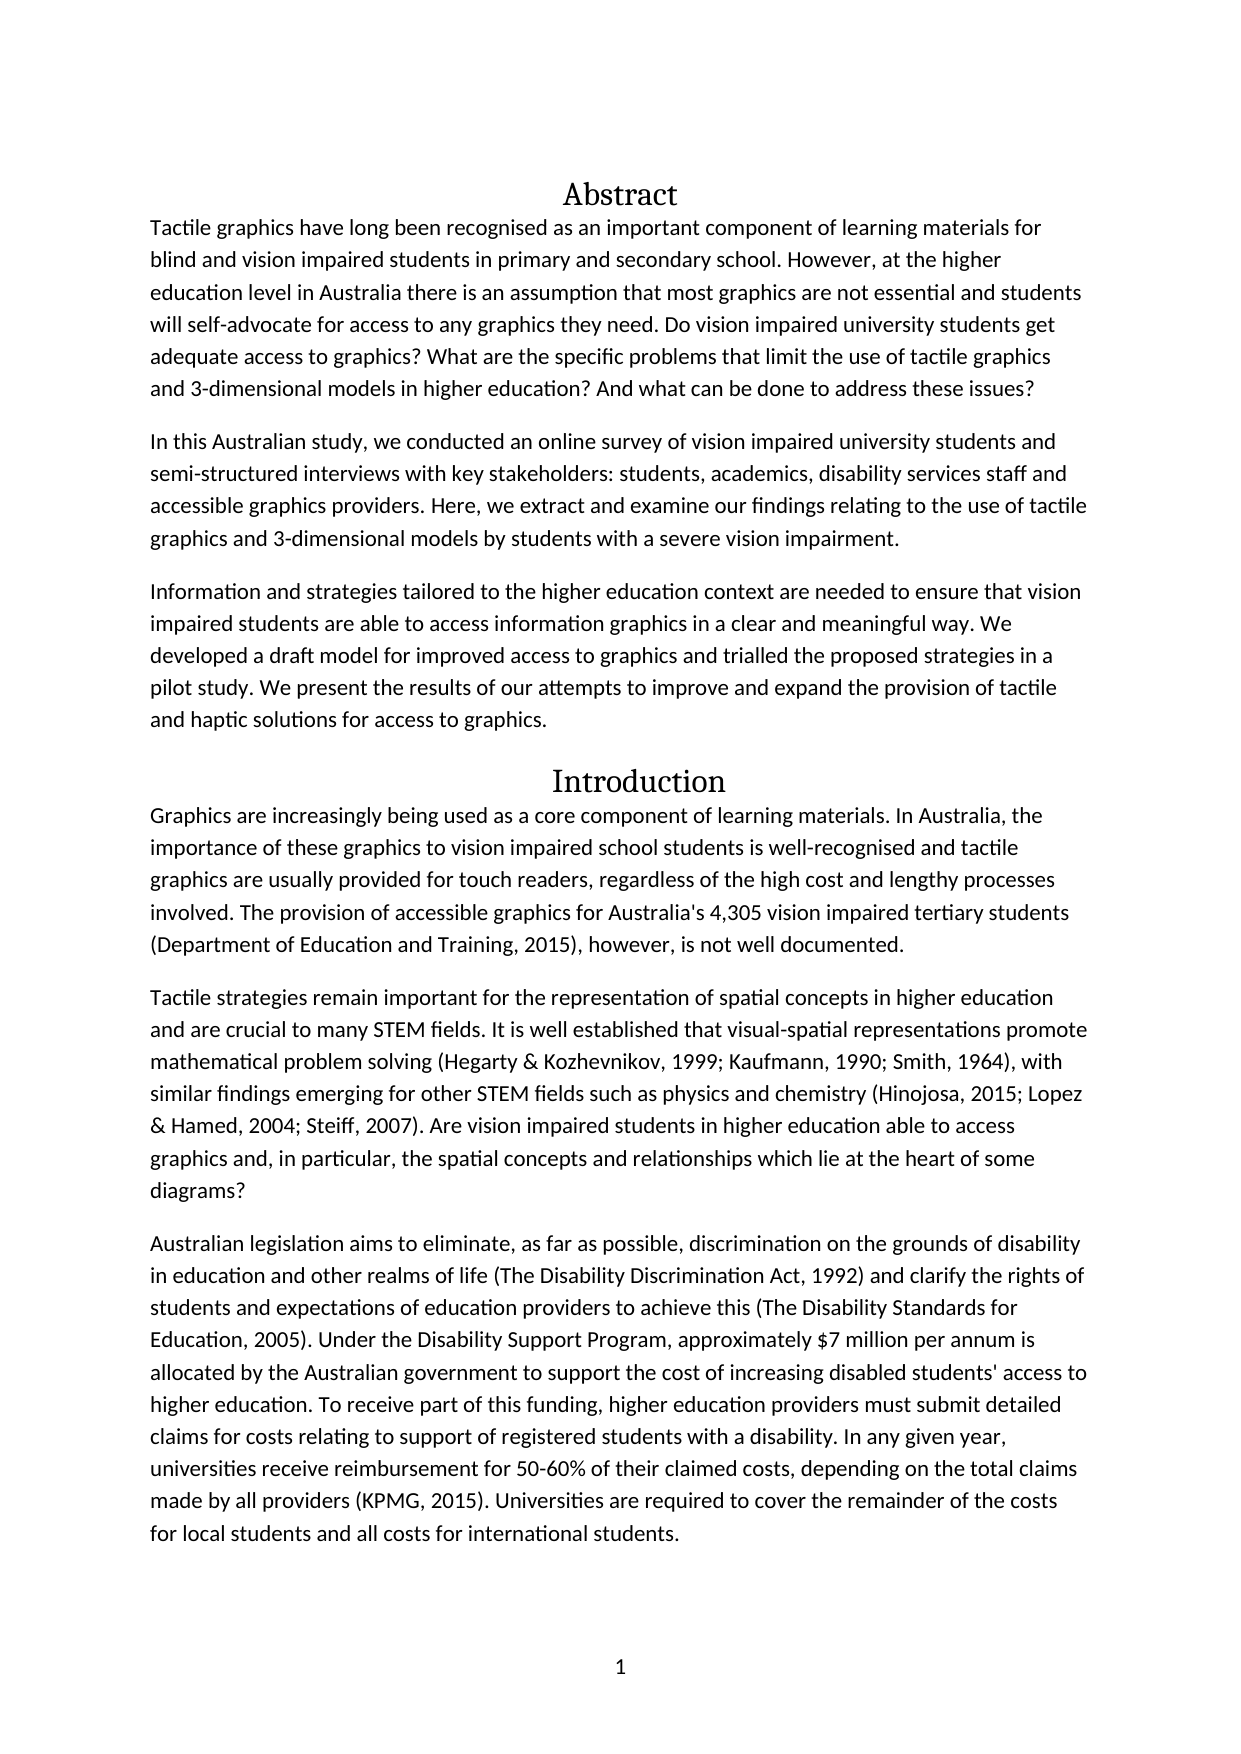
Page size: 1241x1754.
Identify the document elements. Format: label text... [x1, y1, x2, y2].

text Tactile graphics have long been recognised as an important component of learning materials for blind and vision impaired students in primary and secondary school. However, at the higher education level in Australia there is an assumption that most graphics are not essential and students will self-advocate for access to any graphics they need. Do vision impaired university students get adequate access to graphics? What are the specific problems that limit the use of tactile graphics and 3-dimensional models in higher education? And what can be done to address these issues? [150, 213, 1090, 402]
text Information and strategies tailored to the higher education context are needed to ensure that vision impaired students are able to access information graphics in a clear and meaningful way. We developed a draft model for improved access to graphics and trialled the proposed strategies in a pilot study. We present the results of our attempts to improve and expand the provision of tactile and haptic solutions for access to graphics. [150, 577, 1090, 734]
text Tactile strategies remain important for the representation of spatial concepts in higher education and are crucial to many STEM fields. It is well established that visual-spatial representations promote mathematical problem solving (Hegarty & Kozhevnikov, 1999; Kaufmann, 1990; Smith, 1964), with similar findings emerging for other STEM fields such as physics and chemistry (Hinojosa, 2015; Lopez & Hamed, 2004; Steiff, 2007). Are vision impaired students in higher education able to access graphics and, in particular, the spatial concepts and relationships which lie at the heart of some diagrams? [150, 983, 1090, 1204]
subtitle Abstract [150, 175, 1090, 213]
text Australian legislation aims to eliminate, as far as possible, discrimination on the grounds of disability in education and other realms of life (The Disability Discrimination Act, 1992) and clarify the rights of students and expectations of education providers to achieve this (The Disability Standards for Education, 2005). Under the Disability Support Program, approximately $7 million per annum is allocated by the Australian government to support the cost of increasing disabled students' access to higher education. To receive part of this funding, higher education providers must submit detailed claims for costs relating to support of registered students with a disability. In any given year, universities receive reimbursement for 50-60% of their claimed costs, depending on the total claims made by all providers (KPMG, 2015). Universities are required to cover the remainder of the costs for local students and all costs for international students. [150, 1229, 1090, 1547]
subtitle Introduction [187, 763, 1090, 801]
text Graphics are increasingly being used as a core component of learning materials. In Australia, the importance of these graphics to vision impaired school students is well-recognised and tactile graphics are usually provided for touch readers, regardless of the high cost and lengthy processes involved. The provision of accessible graphics for Australia's 4,305 vision impaired tertiary students (Department of Education and Training, 2015), however, is not well documented. [150, 801, 1090, 958]
text In this Australian study, we conducted an online survey of vision impaired university students and semi-structured interviews with key stakeholders: students, academics, disability services staff and accessible graphics providers. Here, we extract and examine our findings relating to the use of tactile graphics and 3-dimensional models by students with a severe vision impairment. [150, 427, 1090, 552]
